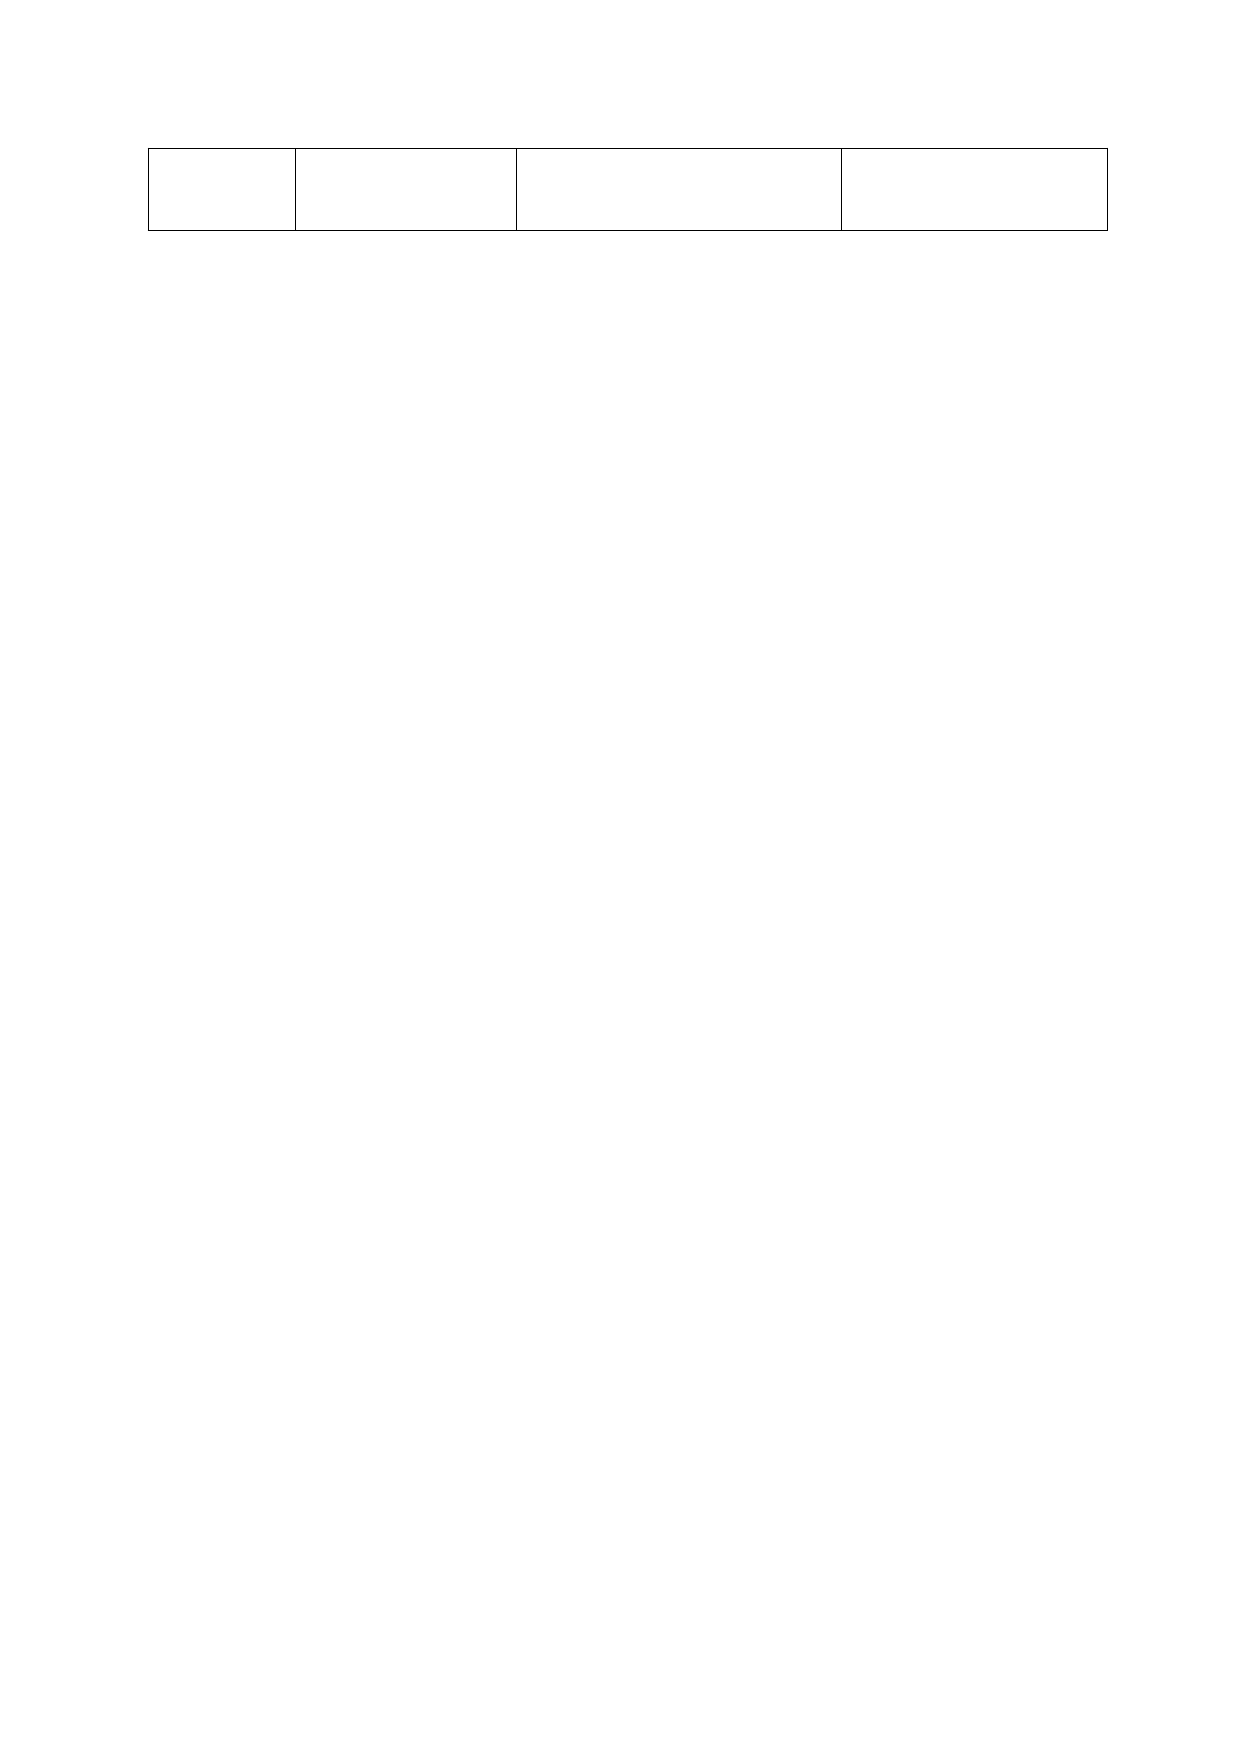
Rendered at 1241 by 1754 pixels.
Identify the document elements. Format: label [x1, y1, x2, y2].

table_cell [842, 149, 1107, 229]
table_cell [296, 149, 516, 229]
table_cell [149, 149, 295, 229]
table_cell [517, 149, 841, 229]
